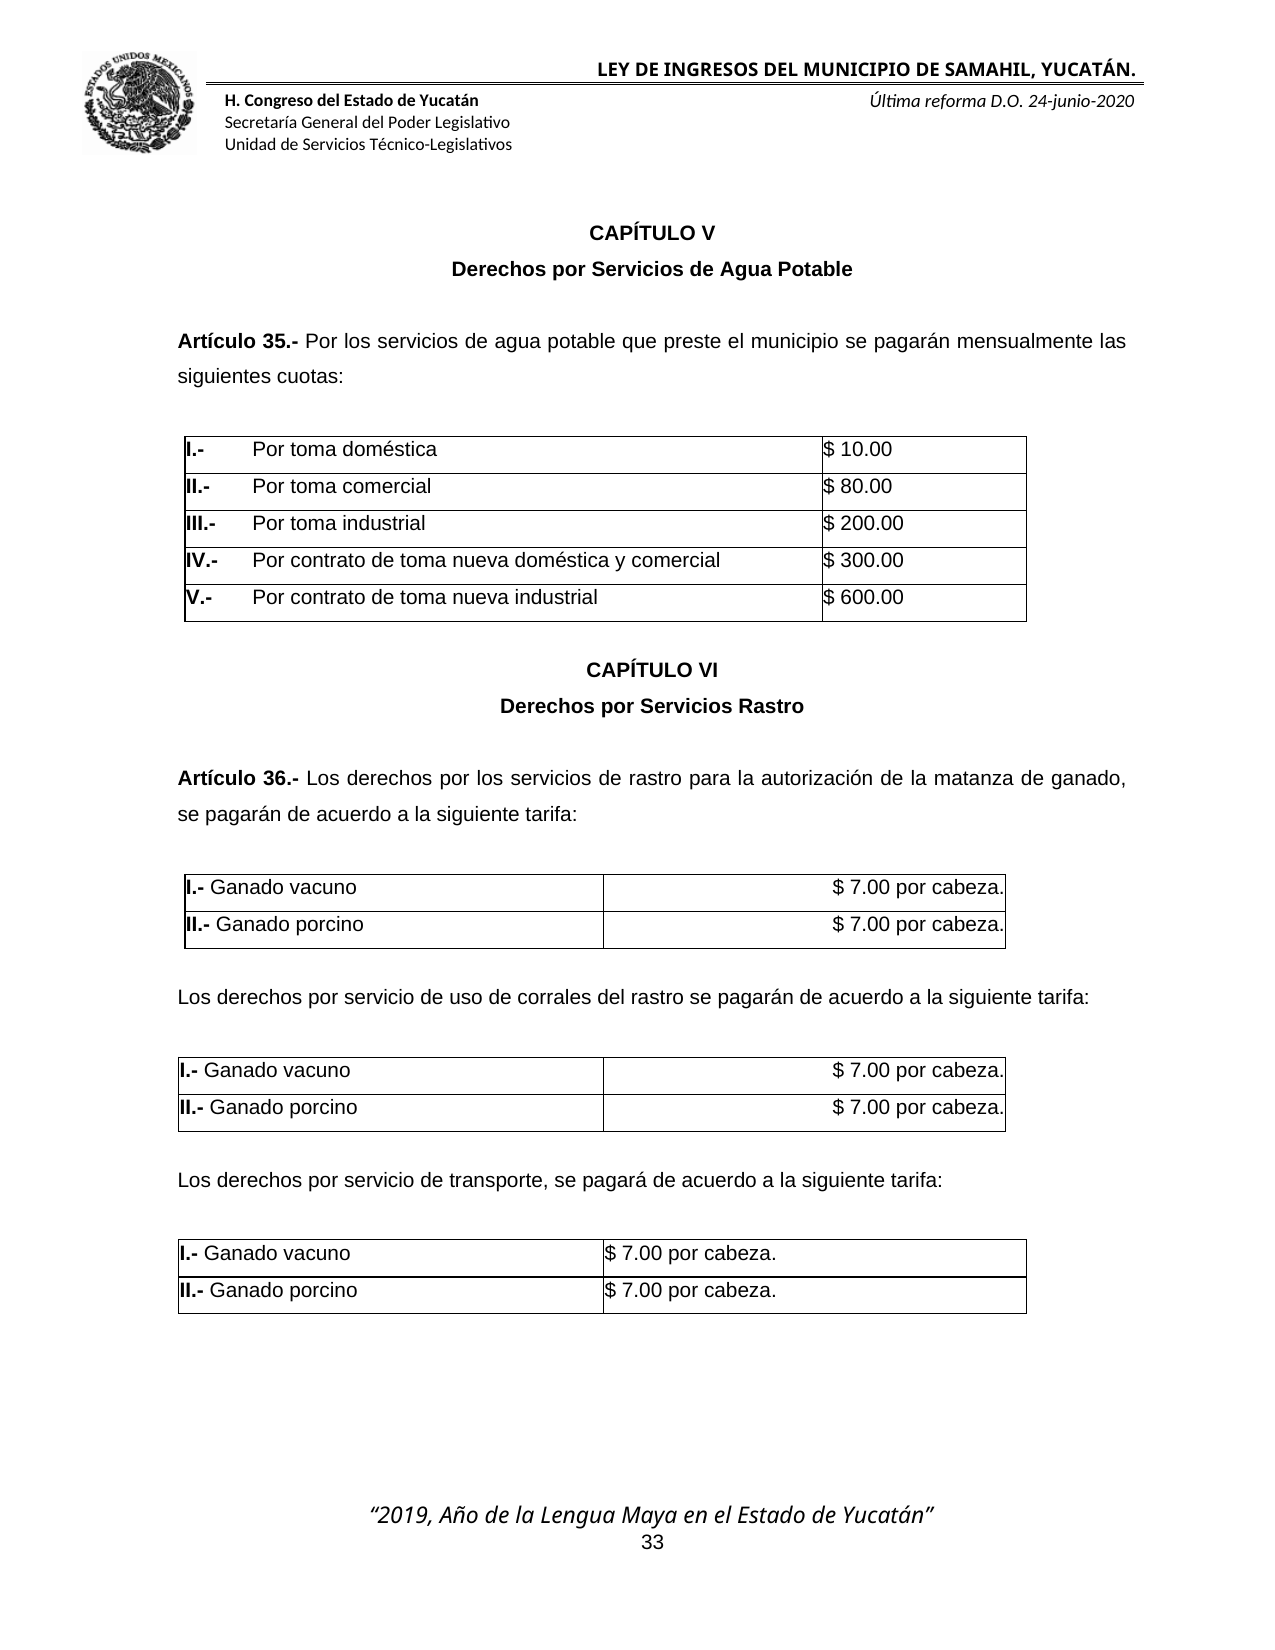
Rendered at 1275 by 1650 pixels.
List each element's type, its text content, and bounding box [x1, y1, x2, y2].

table_cell II.- Ganado porcino [179, 1278, 603, 1313]
text CAPÍTULO VI [177, 658, 1127, 682]
table_cell Por contrato de toma nueva industrial [252, 585, 822, 621]
table_cell V.- [186, 585, 252, 621]
table_cell IV.- [186, 548, 252, 584]
text Artículo 35.- Por los servicios de agua potable que preste el municipio se pagarán mensualmente las siguientes cuotas: [177, 328, 1127, 388]
table_cell Por toma industrial [252, 511, 822, 547]
table_cell $ 80.00 [823, 474, 1026, 510]
text Los derechos por servicio de transporte, se pagará de acuerdo a la siguiente tarifa: [177, 1167, 1127, 1191]
text Derechos por Servicios de Agua Potable [177, 257, 1127, 281]
table_header $ 7.00 por cabeza. [604, 1058, 1005, 1093]
text CAPÍTULO V [177, 221, 1127, 244]
table_cell Por toma comercial [252, 474, 822, 510]
table_header $ 7.00 por cabeza. [604, 1240, 1026, 1276]
table_header Por toma doméstica [252, 437, 822, 473]
table_cell II.- [186, 474, 252, 510]
table_cell $ 600.00 [823, 585, 1026, 621]
table_cell II.- Ganado porcino [179, 1095, 603, 1131]
table_cell $ 200.00 [823, 511, 1026, 547]
table_cell II.- Ganado porcino [186, 912, 603, 948]
table_cell $ 7.00 por cabeza. [604, 1095, 1005, 1131]
table_header $ 10.00 [823, 437, 1026, 473]
table_header $ 7.00 por cabeza. [604, 875, 1005, 911]
table_cell $ 300.00 [823, 548, 1026, 584]
table_header I.- [186, 437, 252, 473]
text Derechos por Servicios Rastro [177, 694, 1127, 718]
table_cell Por contrato de toma nueva doméstica y comercial [252, 548, 822, 584]
table_header I.- Ganado vacuno [179, 1240, 603, 1276]
text Artículo 36.- Los derechos por los servicios de rastro para la autorización de la matanza de ganado, se pagarán de acuerdo a la siguiente tarifa: [177, 766, 1127, 826]
text Los derechos por servicio de uso de corrales del rastro se pagarán de acuerdo a la siguiente tarifa: [177, 985, 1127, 1009]
table_cell III.- [186, 511, 252, 547]
table_header I.- Ganado vacuno [179, 1058, 603, 1093]
table_header I.- Ganado vacuno [186, 875, 603, 911]
table_cell $ 7.00 por cabeza. [604, 1278, 1026, 1313]
table_cell $ 7.00 por cabeza. [604, 912, 1005, 948]
